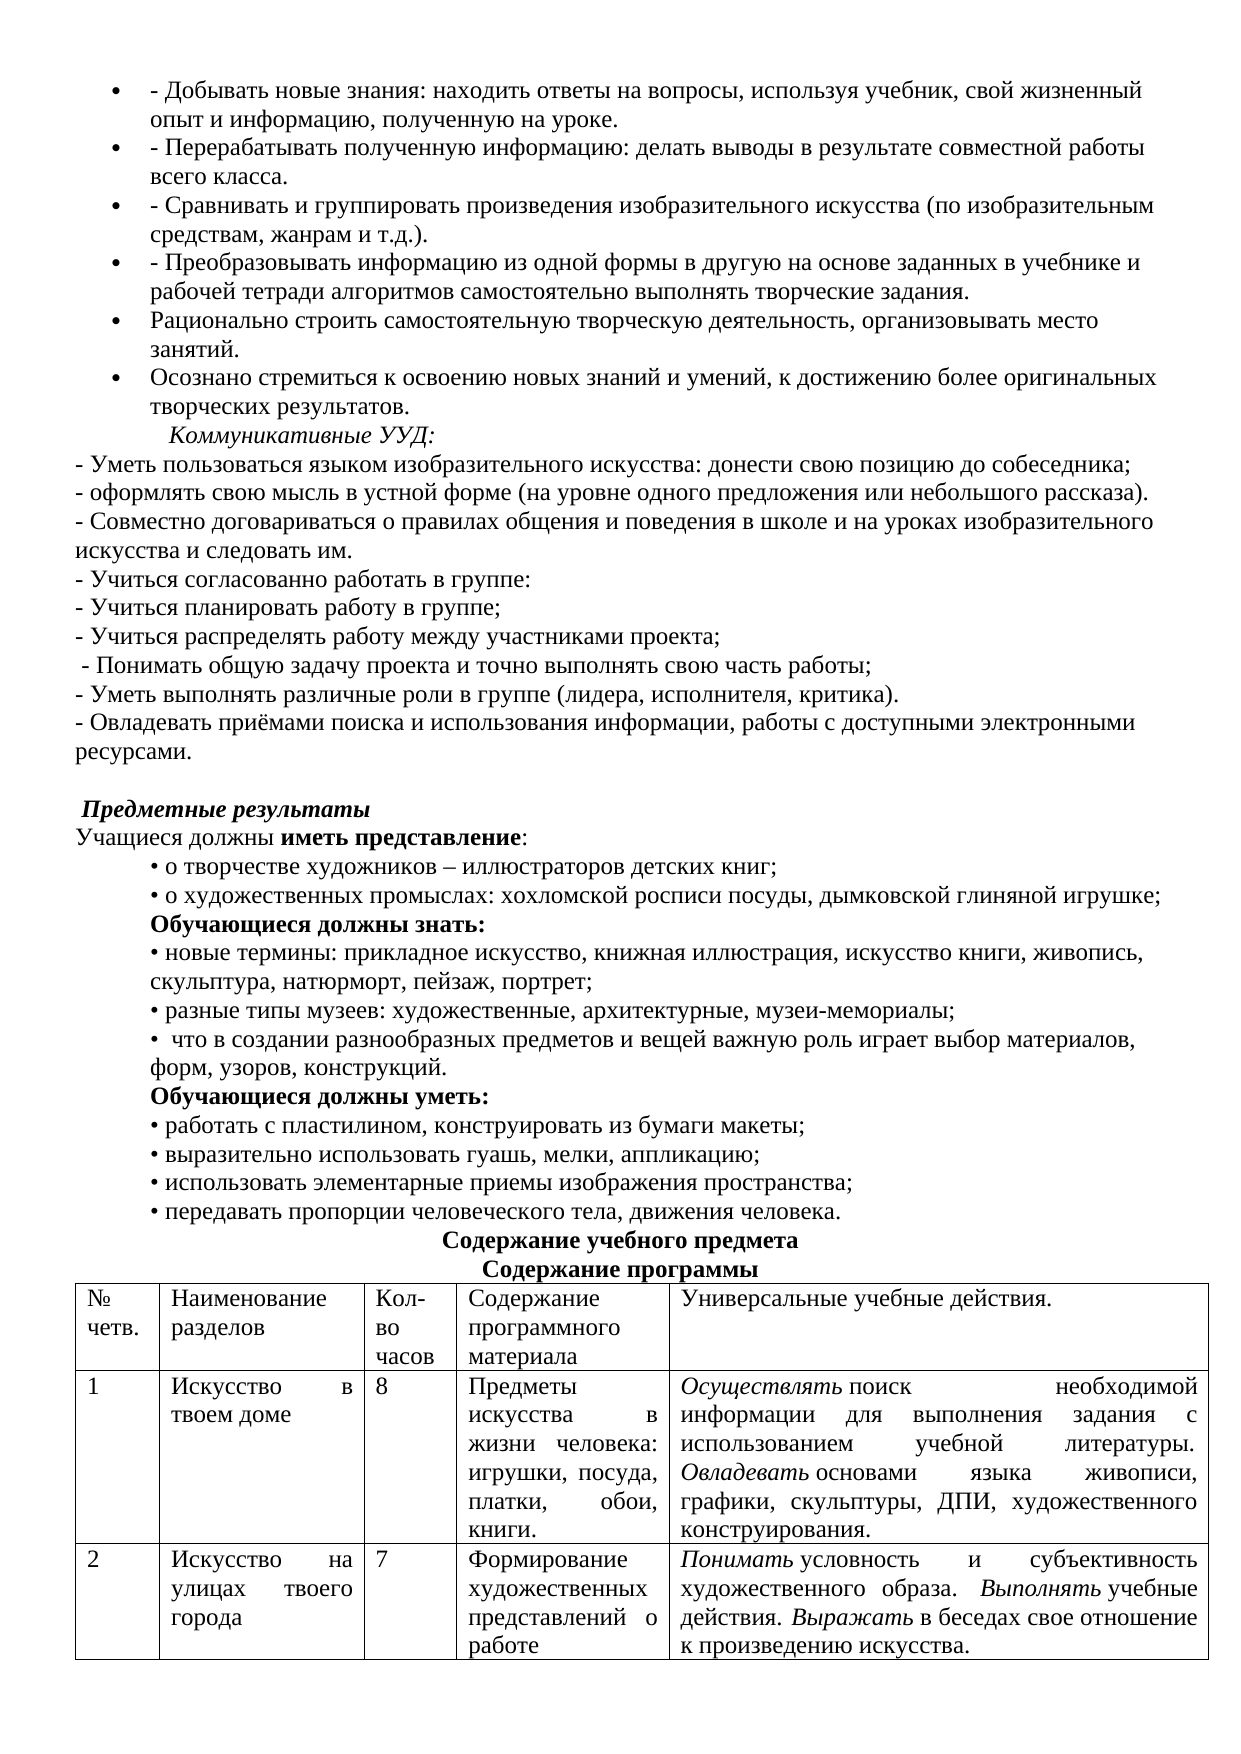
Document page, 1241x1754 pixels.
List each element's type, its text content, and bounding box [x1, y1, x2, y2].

list Рационально строить самостоятельную творческую деятельность, организовывать место занятий. [112, 305, 1157, 362]
text - Уметь пользоваться языком изобразительного искусства: донести свою позицию до собеседника; [75, 449, 1165, 477]
text - Учиться распределять работу между участниками проекта; [75, 621, 1165, 650]
list - Добывать новые знания: находить ответы на вопросы, используя учебник, свой жизненный опыт и информацию, полученную на уроке. [112, 75, 1157, 132]
text Обучающиеся должны уметь: [150, 1081, 1165, 1110]
table_cell 7 [365, 1544, 456, 1659]
text Учащиеся должны иметь представление: [75, 822, 1165, 851]
text Коммуникативные УУД: [131, 420, 1138, 449]
text - Совместно договариваться о правилах общения и поведения в школе и на уроках изобразительного искусства и следовать им. [75, 506, 1165, 564]
text - оформлять свою мысль в устной форме (на уровне одного предложения или небольшого рассказа). [75, 477, 1165, 506]
text • использовать элементарные приемы изображения пространства; [150, 1167, 1165, 1196]
text • работать с пластилином, конструировать из бумаги макеты; [150, 1110, 1165, 1139]
table_header Наименование разделов [160, 1284, 364, 1370]
table_cell Искусство в твоем доме [160, 1371, 364, 1543]
table_header Универсальные учебные действия. [670, 1284, 1208, 1370]
text - Понимать общую задачу проекта и точно выполнять свою часть работы; [75, 650, 1165, 679]
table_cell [160, 1544, 364, 1659]
table_cell 8 [365, 1371, 456, 1543]
text Предметные результаты [75, 794, 1165, 822]
table_cell Предметы искусства в жизни человека: игрушки, посуда, платки, обои, книги. [457, 1371, 669, 1543]
list Осознано стремиться к освоению новых знаний и умений, к достижению более оригинальных творческих результатов. [112, 362, 1157, 420]
table_header Содержание программного материала [457, 1284, 669, 1370]
text - Овладевать приёмами поиска и использования информации, работы с доступными электронными ресурсами. [75, 707, 1165, 765]
text Обучающиеся должны знать: [150, 909, 1165, 937]
list - Преобразовывать информацию из одной формы в другую на основе заданных в учебнике и рабочей тетради алгоритмов самостоятельно выполнять творческие задания. [112, 247, 1157, 305]
text - Учиться согласованно работать в группе: [75, 564, 1165, 592]
text • выразительно использовать гуашь, мелки, аппликацию; [150, 1139, 1165, 1167]
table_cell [670, 1544, 1208, 1659]
text • новые термины: прикладное искусство, книжная иллюстрация, искусство книги, живопись, скульптура, натюрморт, пейзаж, портрет; [150, 937, 1165, 995]
text - Уметь выполнять различные роли в группе (лидера, исполнителя, критика). [75, 679, 1165, 707]
text - Учиться планировать работу в группе; [75, 592, 1165, 621]
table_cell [457, 1544, 669, 1659]
text • передавать пропорции человеческого тела, движения человека. [150, 1196, 1165, 1225]
text • что в создании разнообразных предметов и вещей важную роль играет выбор материалов, форм, узоров, конструкций. [150, 1024, 1165, 1081]
text • о творчестве художников – иллюстраторов детских книг; [150, 851, 1165, 880]
text • о художественных промыслах: хохломской росписи посуды, дымковской глиняной игрушке; [150, 880, 1165, 909]
text Содержание программы [75, 1254, 1165, 1282]
table_header Кол-во часов [365, 1284, 456, 1370]
list - Перерабатывать полученную информацию: делать выводы в результате совместной работы всего класса. [112, 132, 1157, 190]
text Содержание учебного предмета [75, 1225, 1165, 1254]
list - Сравнивать и группировать произведения изобразительного искусства (по изобразительным средствам, жанрам и т.д.). [112, 190, 1157, 247]
table_cell 1 [76, 1371, 159, 1543]
text • разные типы музеев: художественные, архитектурные, музеи-мемориалы; [150, 995, 1165, 1024]
table_cell 2 [76, 1544, 159, 1659]
table_header № четв. [76, 1284, 159, 1370]
table_cell Осуществлять поиск необходимой информации для выполнения задания с использованием учебной литературы. Овладевать основами языка живописи, графики, скульптуры, ДПИ, художественного конструирования. [670, 1371, 1208, 1543]
